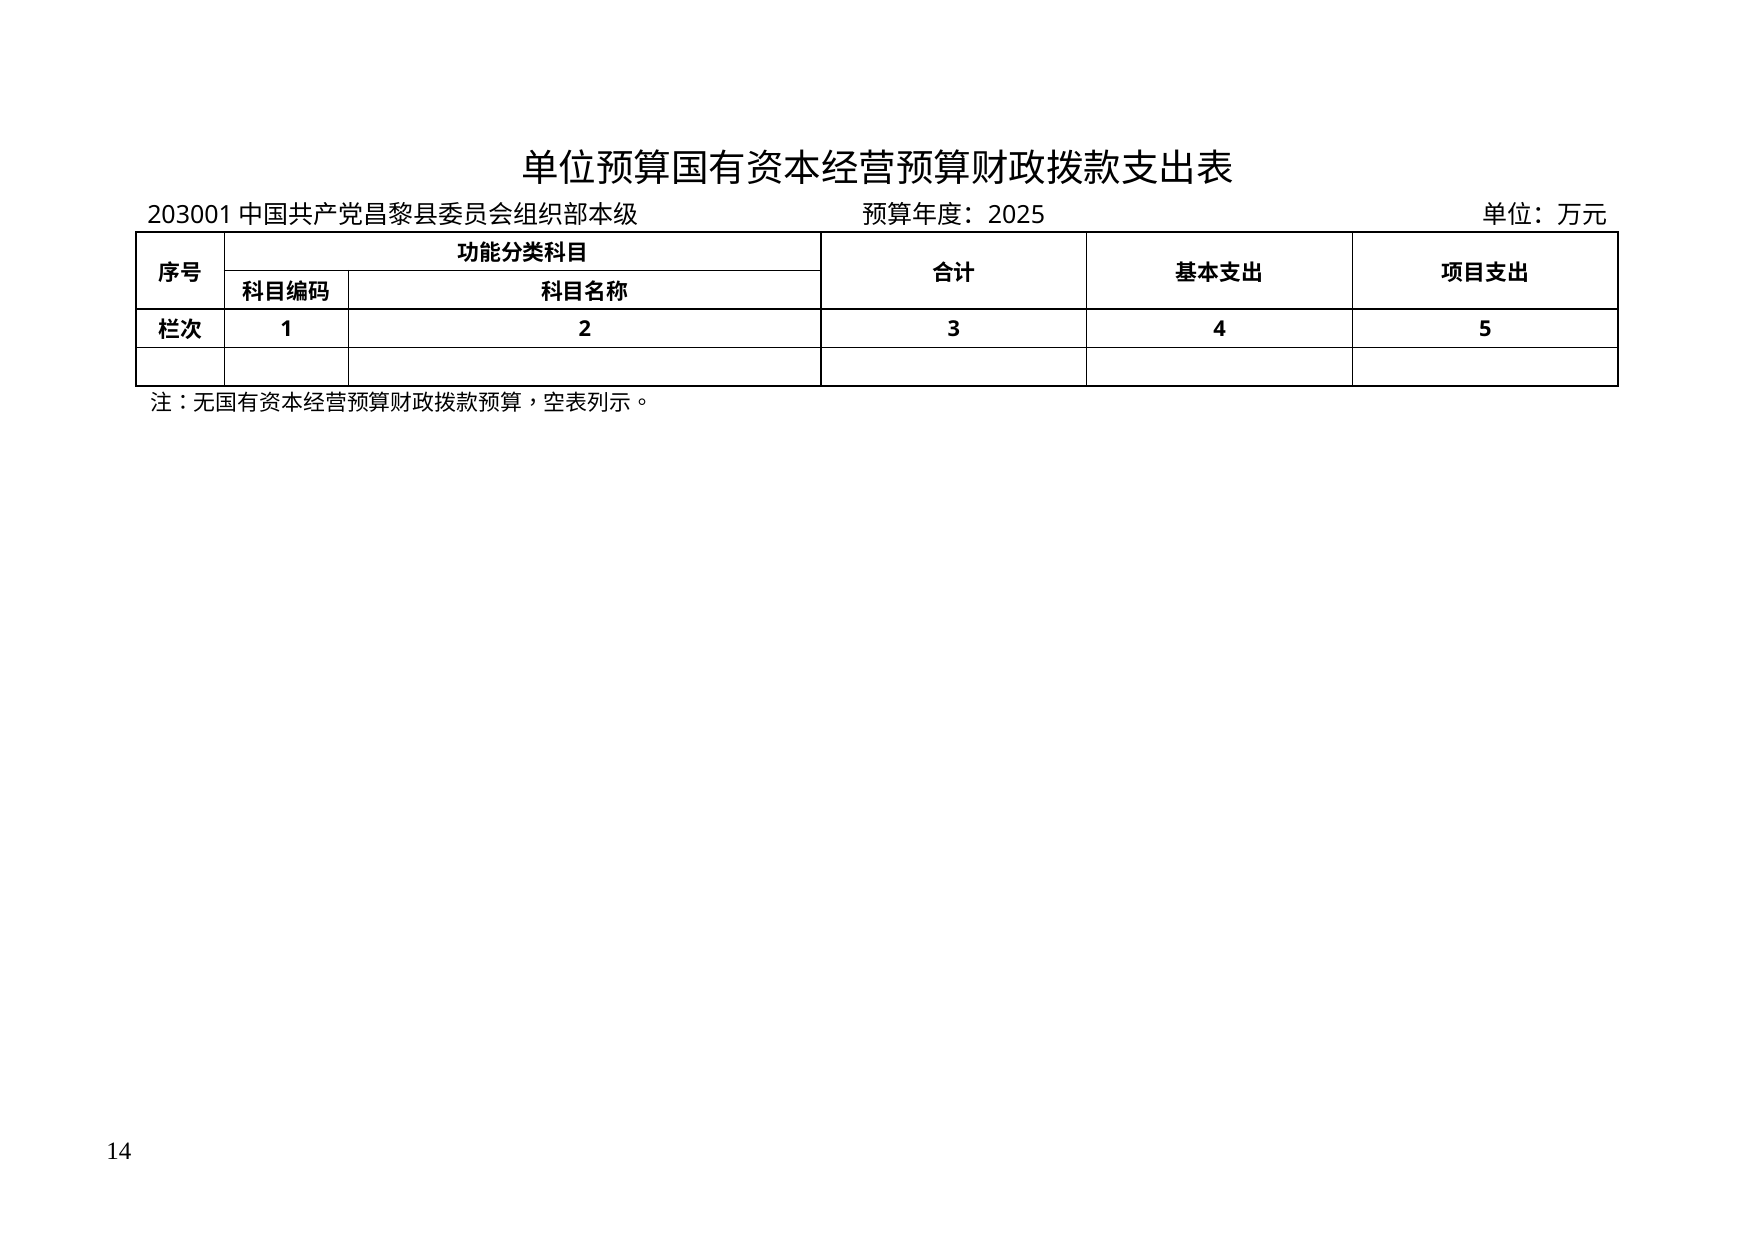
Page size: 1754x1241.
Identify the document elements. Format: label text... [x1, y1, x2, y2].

table_cell 合计 [822, 233, 1086, 308]
table_header 单位：万元 [1087, 195, 1617, 231]
table_cell [349, 348, 820, 385]
table_cell [225, 348, 348, 385]
table_cell 3 [822, 310, 1086, 347]
table_cell [1353, 348, 1617, 385]
table_cell 科目编码 [225, 271, 348, 308]
table_cell 1 [225, 310, 348, 347]
table_cell 4 [1087, 310, 1352, 347]
table_cell 功能分类科目 [225, 233, 820, 270]
table_cell 5 [1353, 310, 1617, 347]
text 单位预算国有资本经营预算财政拨款支出表 [106, 142, 1648, 193]
table_cell 序号 [137, 233, 224, 308]
table_cell [822, 348, 1086, 385]
table_cell [137, 348, 224, 385]
table_cell 2 [349, 310, 820, 347]
table_header 203001中国共产党昌黎县委员会组织部本级 [137, 195, 820, 231]
table_cell 科目名称 [349, 271, 820, 308]
table_cell 栏次 [137, 310, 224, 347]
table_cell 项目支出 [1353, 233, 1617, 308]
table_cell [1087, 348, 1352, 385]
text 注：无国有资本经营预算财政拨款预算，空表列示。 [106, 387, 1648, 416]
table_cell 基本支出 [1087, 233, 1352, 308]
table_header 预算年度：2025 [822, 195, 1086, 231]
